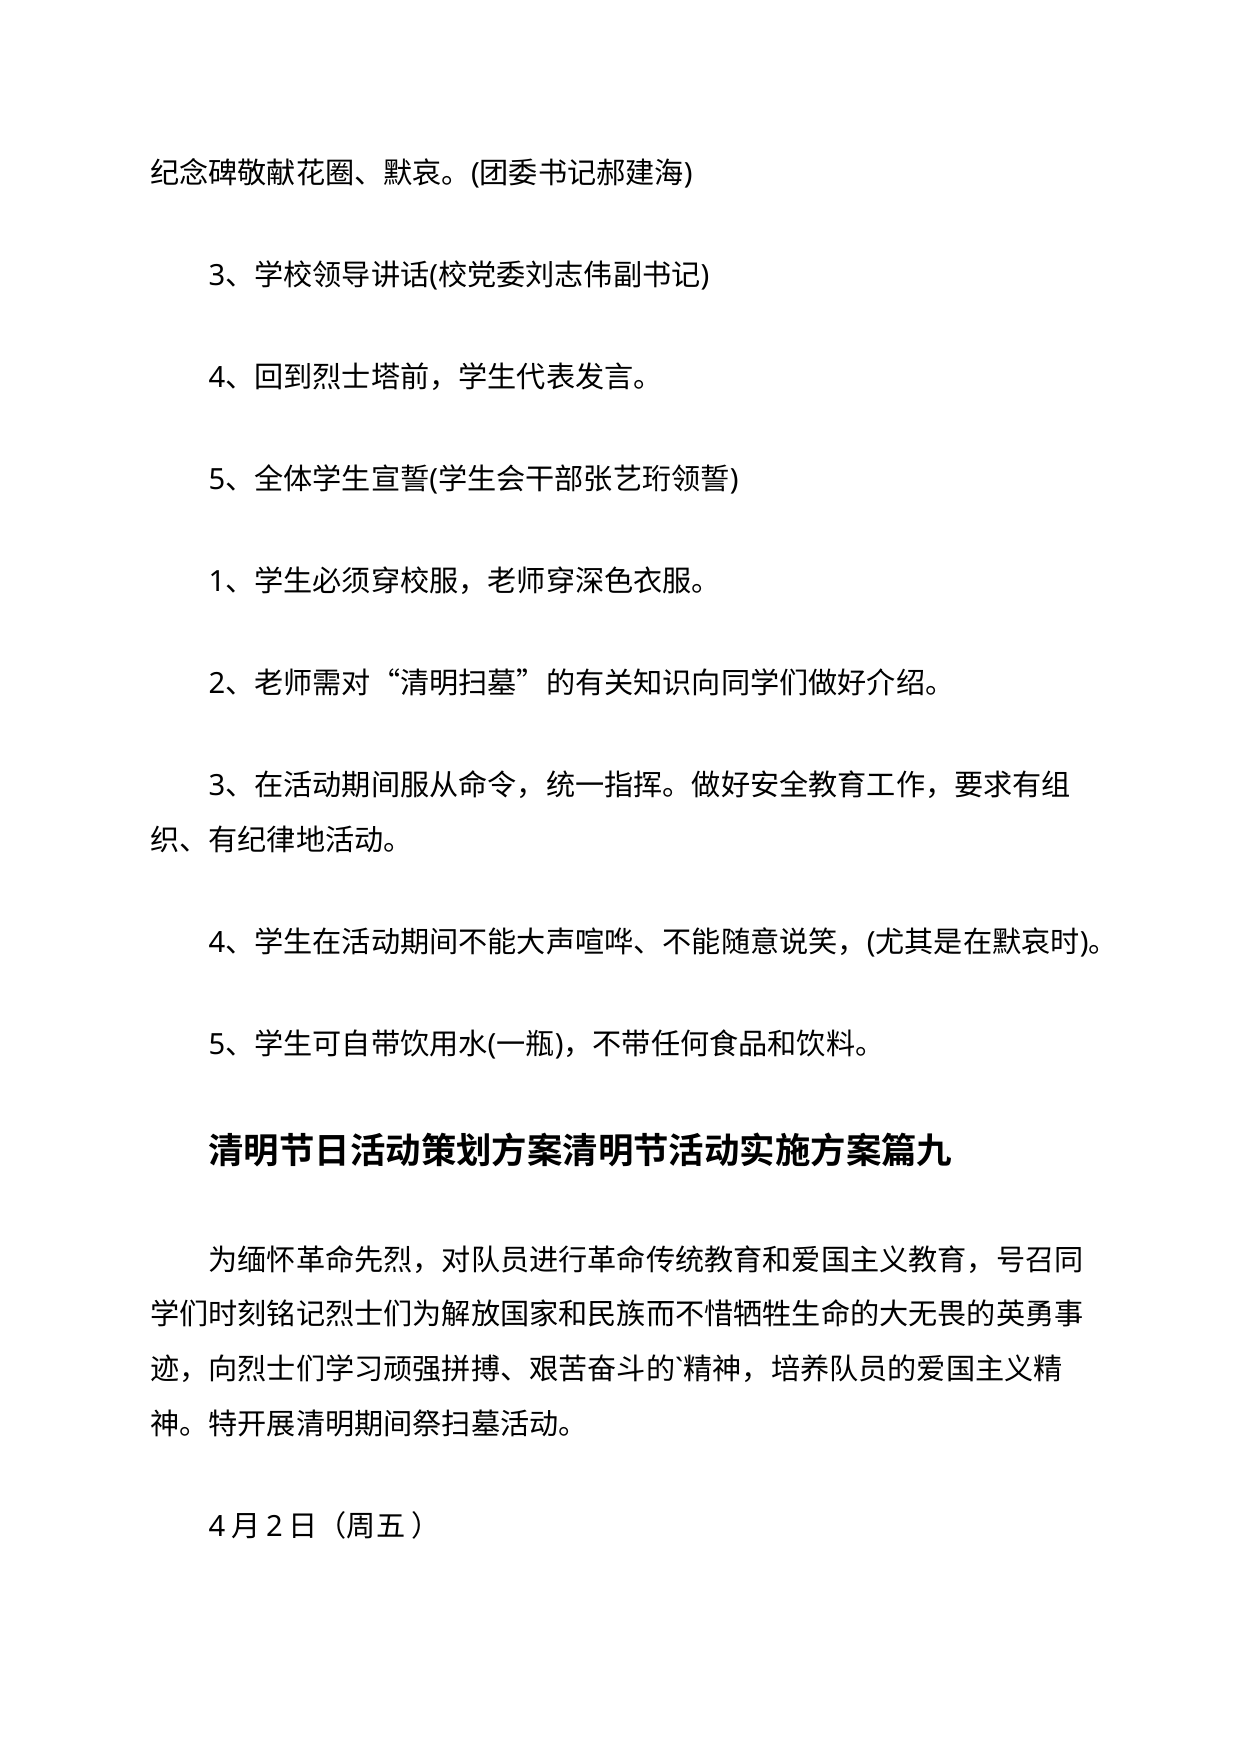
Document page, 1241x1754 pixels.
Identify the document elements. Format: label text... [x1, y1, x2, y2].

text 4月2日（周五 ） [150, 1503, 1090, 1545]
text 1、学生必须穿校服，老师穿深色衣服。 [150, 558, 1090, 600]
text 4、学生在活动期间不能大声喧哗、不能随意说笑，(尤其是在默哀时)。 [150, 919, 1090, 961]
text 5、全体学生宣誓(学生会干部张艺珩领誓) [150, 456, 1090, 498]
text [150, 150, 1090, 192]
text 5、学生可自带饮用水(一瓶)，不带任何食品和饮料。 [150, 1021, 1090, 1063]
text 3、在活动期间服从命令，统一指挥。做好安全教育工作，要求有组织、有纪律地活动。 [150, 762, 1090, 859]
text 3、学校领导讲话(校党委刘志伟副书记) [150, 252, 1090, 294]
text 清明节日活动策划方案清明节活动实施方案篇九 [150, 1123, 1090, 1174]
text 2、老师需对“清明扫墓”的有关知识向同学们做好介绍。 [150, 660, 1090, 702]
text 为缅怀革命先烈，对队员进行革命传统教育和爱国主义教育，号召同学们时刻铭记烈士们为解放国家和民族而不惜牺牲生命的大无畏的英勇事迹，向烈士们学习顽强拼搏、艰苦奋斗的`精神，培养队员的爱国主义精神。特开展清明期间祭扫墓活动。 [150, 1236, 1090, 1443]
text 4、回到烈士塔前，学生代表发言。 [150, 354, 1090, 396]
